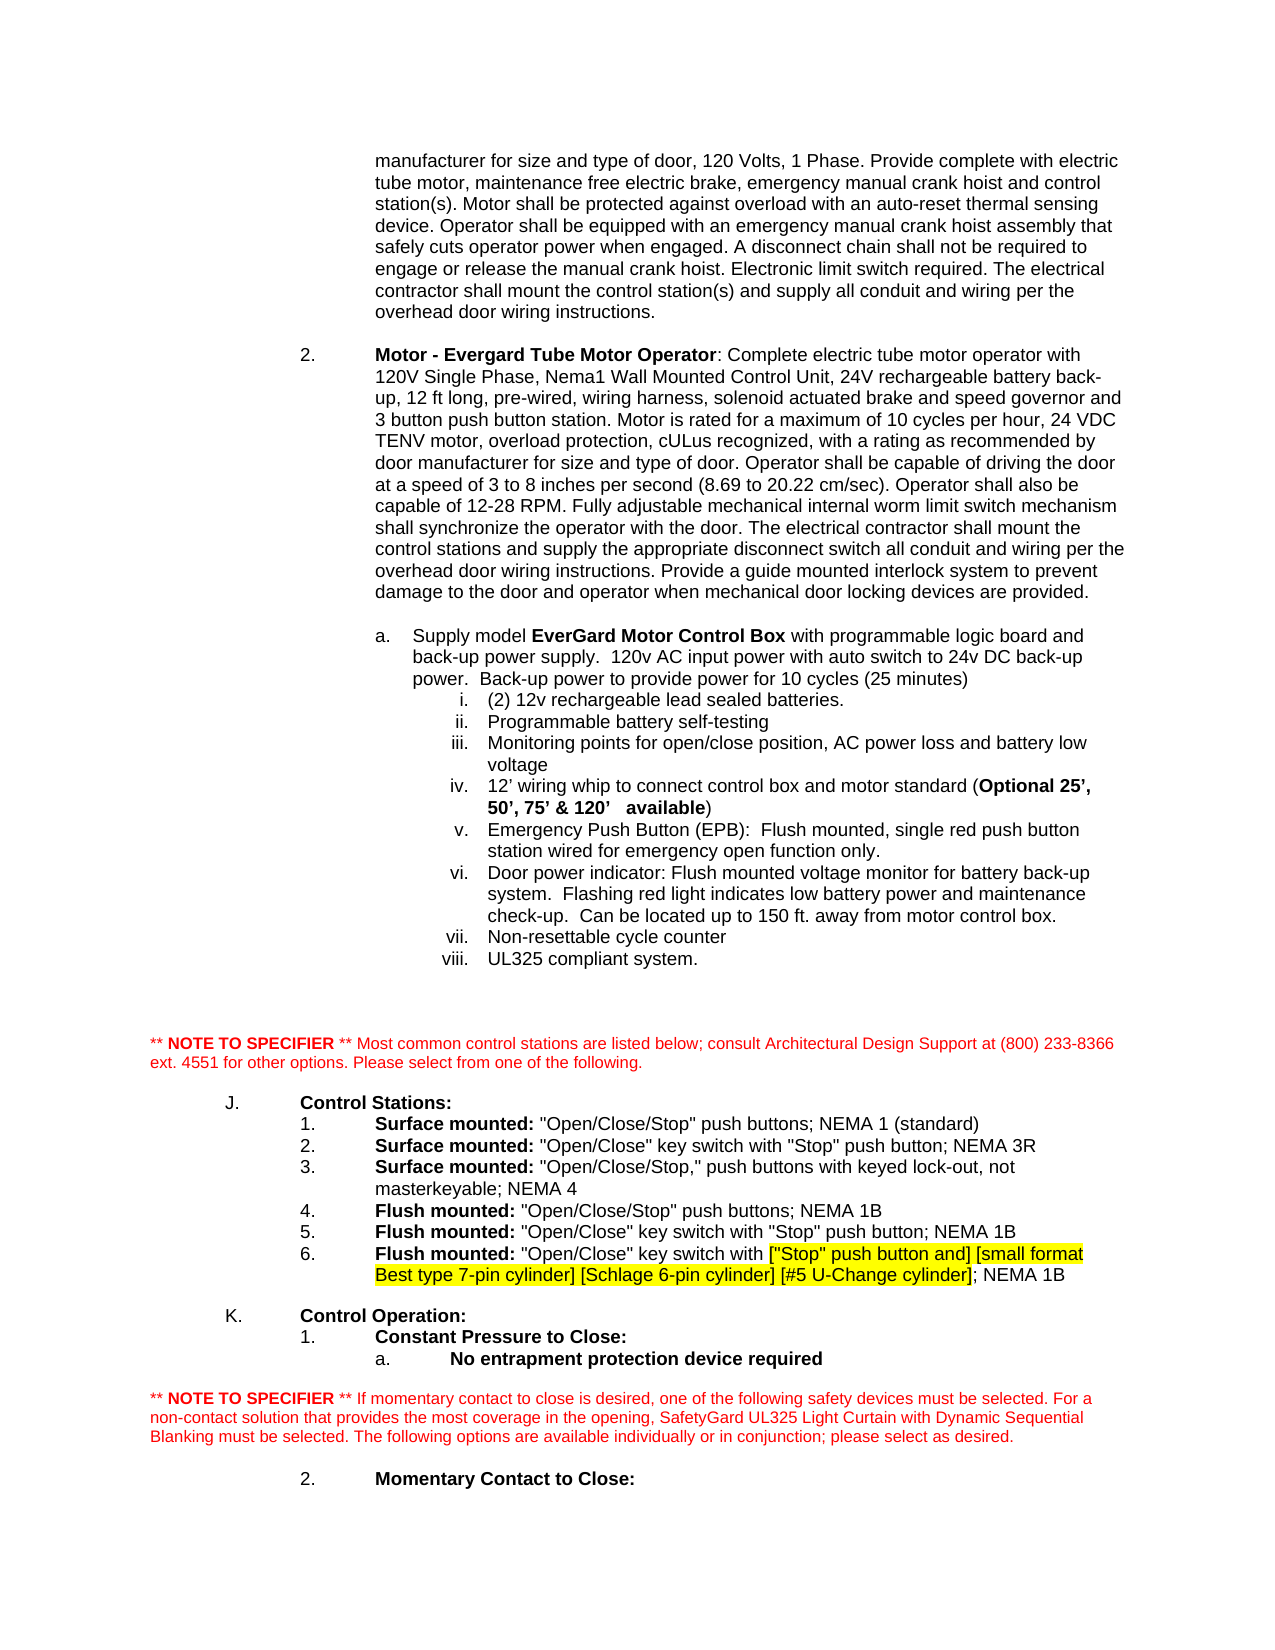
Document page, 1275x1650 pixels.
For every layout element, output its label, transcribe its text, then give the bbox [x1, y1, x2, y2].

list Non-resettable cycle counter [469, 926, 1125, 948]
text 1. Constant Pressure to Close: [225, 1326, 1125, 1348]
text 5. Flush mounted: "Open/Close" key switch with "Stop" push button; NEMA 1B [225, 1221, 1125, 1242]
list Door power indicator: Flush mounted voltage monitor for battery back-up system. Flashing red light indicates low battery power and maintenance check-up. Can be located up to 150 ft. away from motor control box. [469, 862, 1125, 926]
text 1. Surface mounted: "Open/Close/Stop" push buttons; NEMA 1 (standard) [300, 1113, 1125, 1135]
list Supply model EverGard Motor Control Box with programmable logic board and back-up power supply. 120v AC input power with auto switch to 24v DC back-up power. Back-up power to provide power for 10 cycles (25 minutes) [375, 624, 1125, 689]
text ** NOTE TO SPECIFIER ** If momentary contact to close is desired, one of the following safety devices must be selected. For a non-contact solution that provides the most coverage in the opening, SafetyGard UL325 Light Curtain with Dynamic Sequential Blanking must be selected. The following options are available individually or in conjunction; please select as desired. [150, 1389, 1125, 1446]
list Emergency Push Button (EPB): Flush mounted, single red push button station wired for emergency open function only. [469, 818, 1125, 862]
list Monitoring points for open/close position, AC power loss and battery low voltage [469, 732, 1125, 775]
list Motor - Evergard Tube Motor Operator: Complete electric tube motor operator with 120V Single Phase, Nema1 Wall Mounted Control Unit, 24V rechargeable battery back-up, 12 ft long, pre-wired, wiring harness, solenoid actuated brake and speed governor and 3 button push button station. Motor is rated for a maximum of 10 cycles per hour, 24 VDC TENV motor, overload protection, cULus recognized, with a rating as recommended by door manufacturer for size and type of door. Operator shall be capable of driving the door at a speed of 3 to 8 inches per second (8.69 to 20.22 cm/sec). Operator shall also be capable of 12-28 RPM. Fully adjustable mechanical internal worm limit switch mechanism shall synchronize the operator with the door. The electrical contractor shall mount the control stations and supply the appropriate disconnect switch all conduit and wiring per the overhead door wiring instructions. Provide a guide mounted interlock system to prevent damage to the door and operator when mechanical door locking devices are provided. [300, 344, 1125, 603]
list (2) 12v rechargeable lead sealed batteries. [469, 689, 1125, 711]
list UL325 compliant system. [469, 948, 1125, 969]
text K. Control Operation: [150, 1305, 1125, 1326]
text 2. Momentary Contact to Close: [225, 1468, 1125, 1489]
text ** NOTE TO SPECIFIER ** Most common control stations are listed below; consult Architectural Design Support at (800) 233-8366 ext. 4551 for other options. Please select from one of the following. [150, 1034, 1125, 1072]
text J. Control Stations: [150, 1092, 1125, 1113]
text 2. Surface mounted: "Open/Close" key switch with "Stop" push button; NEMA 3R [300, 1135, 1125, 1156]
list 12’ wiring whip to connect control box and motor standard (Optional 25’, 50’, 75’ & 120’ available) [469, 775, 1125, 818]
text a. No entrapment protection device required [375, 1348, 1125, 1369]
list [300, 150, 1125, 322]
text 4. Flush mounted: "Open/Close/Stop" push buttons; NEMA 1B [300, 1199, 1125, 1221]
text 6. Flush mounted: "Open/Close" key switch with ["Stop" push button and] [small format Best type 7-pin cylinder] [Schlage 6-pin cylinder] [#5 U-Change cylinder]; NEMA 1B [300, 1242, 1125, 1286]
text 3. Surface mounted: "Open/Close/Stop," push buttons with keyed lock-out, not masterkeyable; NEMA 4 [300, 1156, 1125, 1199]
list Programmable battery self-testing [469, 711, 1125, 732]
